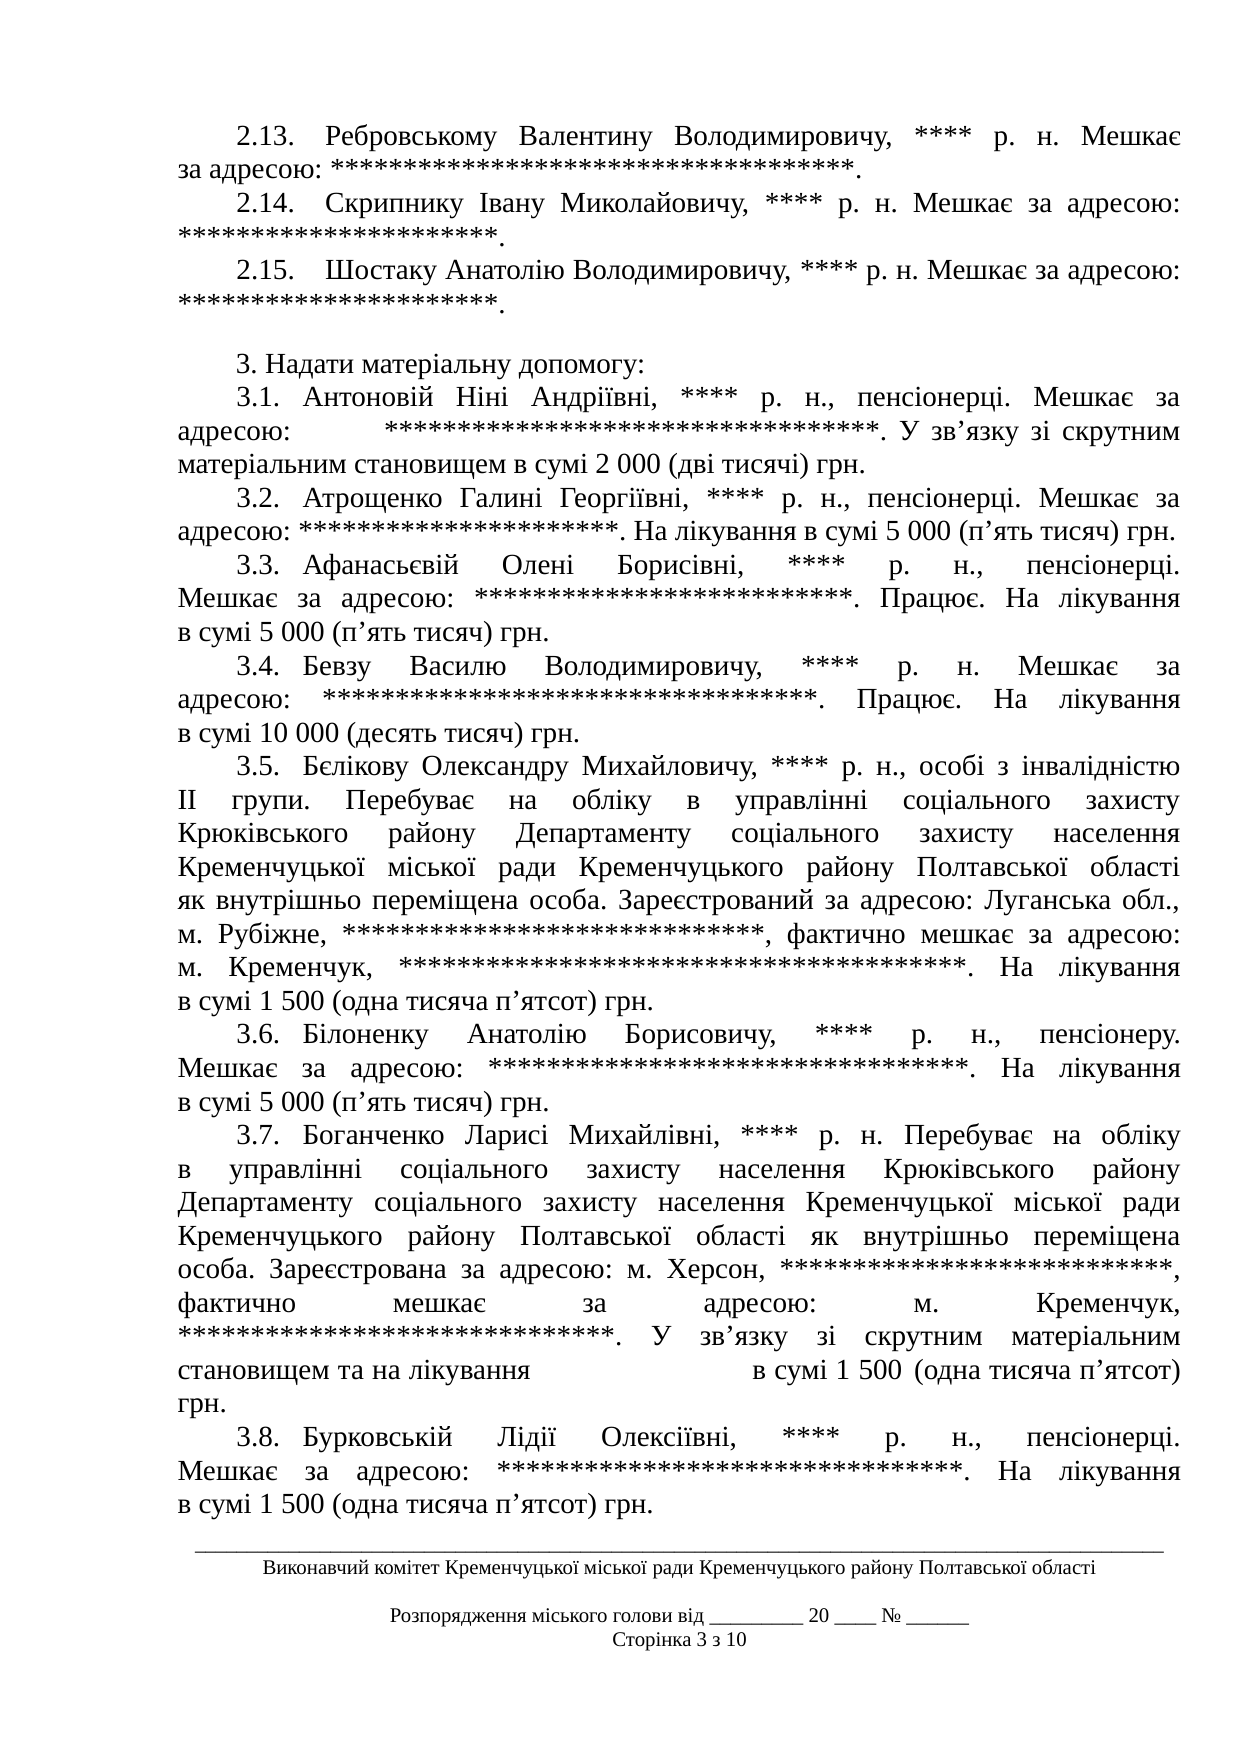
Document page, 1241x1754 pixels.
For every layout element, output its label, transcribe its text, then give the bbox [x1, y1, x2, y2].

list Бурковській Лідії Олексіївні, **** р. н., пенсіонерці. Мешкає за адресою: ********************************. На лікування в сумі 1 500 (одна тисяча п’ятсот) грн. [177, 1419, 1181, 1520]
list Надати матеріальну допомогу: [177, 346, 1181, 379]
list Антоновій Ніні Андріївні, **** р. н., пенсіонерці. Мешкає за адресою: **********************************. У зв’язку зі скрутним матеріальним становищем в сумі 2 000 (дві тисячі) грн. [177, 379, 1181, 480]
list Ребровському Валентину Володимировичу, **** р. н. Мешкає за адресою: ************************************. [177, 118, 1181, 185]
list Бєлікову Олександру Михайловичу, **** р. н., особі з інвалідністю ІІ групи. Перебуває на обліку в управлінні соціального захисту Крюківського району Департаменту соціального захисту населення Кременчуцької міської ради Кременчуцького району Полтавської області як внутрішньо переміщена особа. Зареєстрований за адресою: Луганська обл., м. Рубіжне, *****************************, фактично мешкає за адресою: м. Кременчук, ***************************************. На лікування в сумі 1 500 (одна тисяча п’ятсот) грн. [177, 748, 1181, 1017]
list Атрощенко Галині Георгіївні, **** р. н., пенсіонерці. Мешкає за адресою: **********************. На лікування в сумі 5 000 (п’ять тисяч) грн. [177, 480, 1181, 547]
list Білоненку Анатолію Борисовичу, **** р. н., пенсіонеру. Мешкає за адресою: *********************************. На лікування в сумі 5 000 (п’ять тисяч) грн. [177, 1017, 1181, 1117]
list Бевзу Василю Володимировичу, **** р. н. Мешкає за адресою: **********************************. Працює. На лікування в сумі 10 000 (десять тисяч) грн. [177, 648, 1181, 748]
list Шостаку Анатолію Володимировичу, **** р. н. Мешкає за адресою: **********************. [177, 252, 1181, 319]
list Боганченко Ларисі Михайлівні, **** р. н. Перебуває на обліку в управлінні соціального захисту населення Крюківського району Департаменту соціального захисту населення Кременчуцької міської ради Кременчуцького району Полтавської області як внутрішньо переміщена особа. Зареєстрована за адресою: м. Херсон, ***************************, фактично мешкає за адресою: м. Кременчук, ******************************. У зв’язку зі скрутним матеріальним становищем та на лікування в сумі 1 500 (одна тисяча п’ятсот) грн. [177, 1117, 1181, 1419]
list Афанасьєвій Олені Борисівні, **** р. н., пенсіонерці. Мешкає за адресою: **************************. Працює. На лікування в сумі 5 000 (п’ять тисяч) грн. [177, 547, 1181, 648]
list Скрипнику Івану Миколайовичу, **** р. н. Мешкає за адресою: **********************. [177, 185, 1181, 252]
